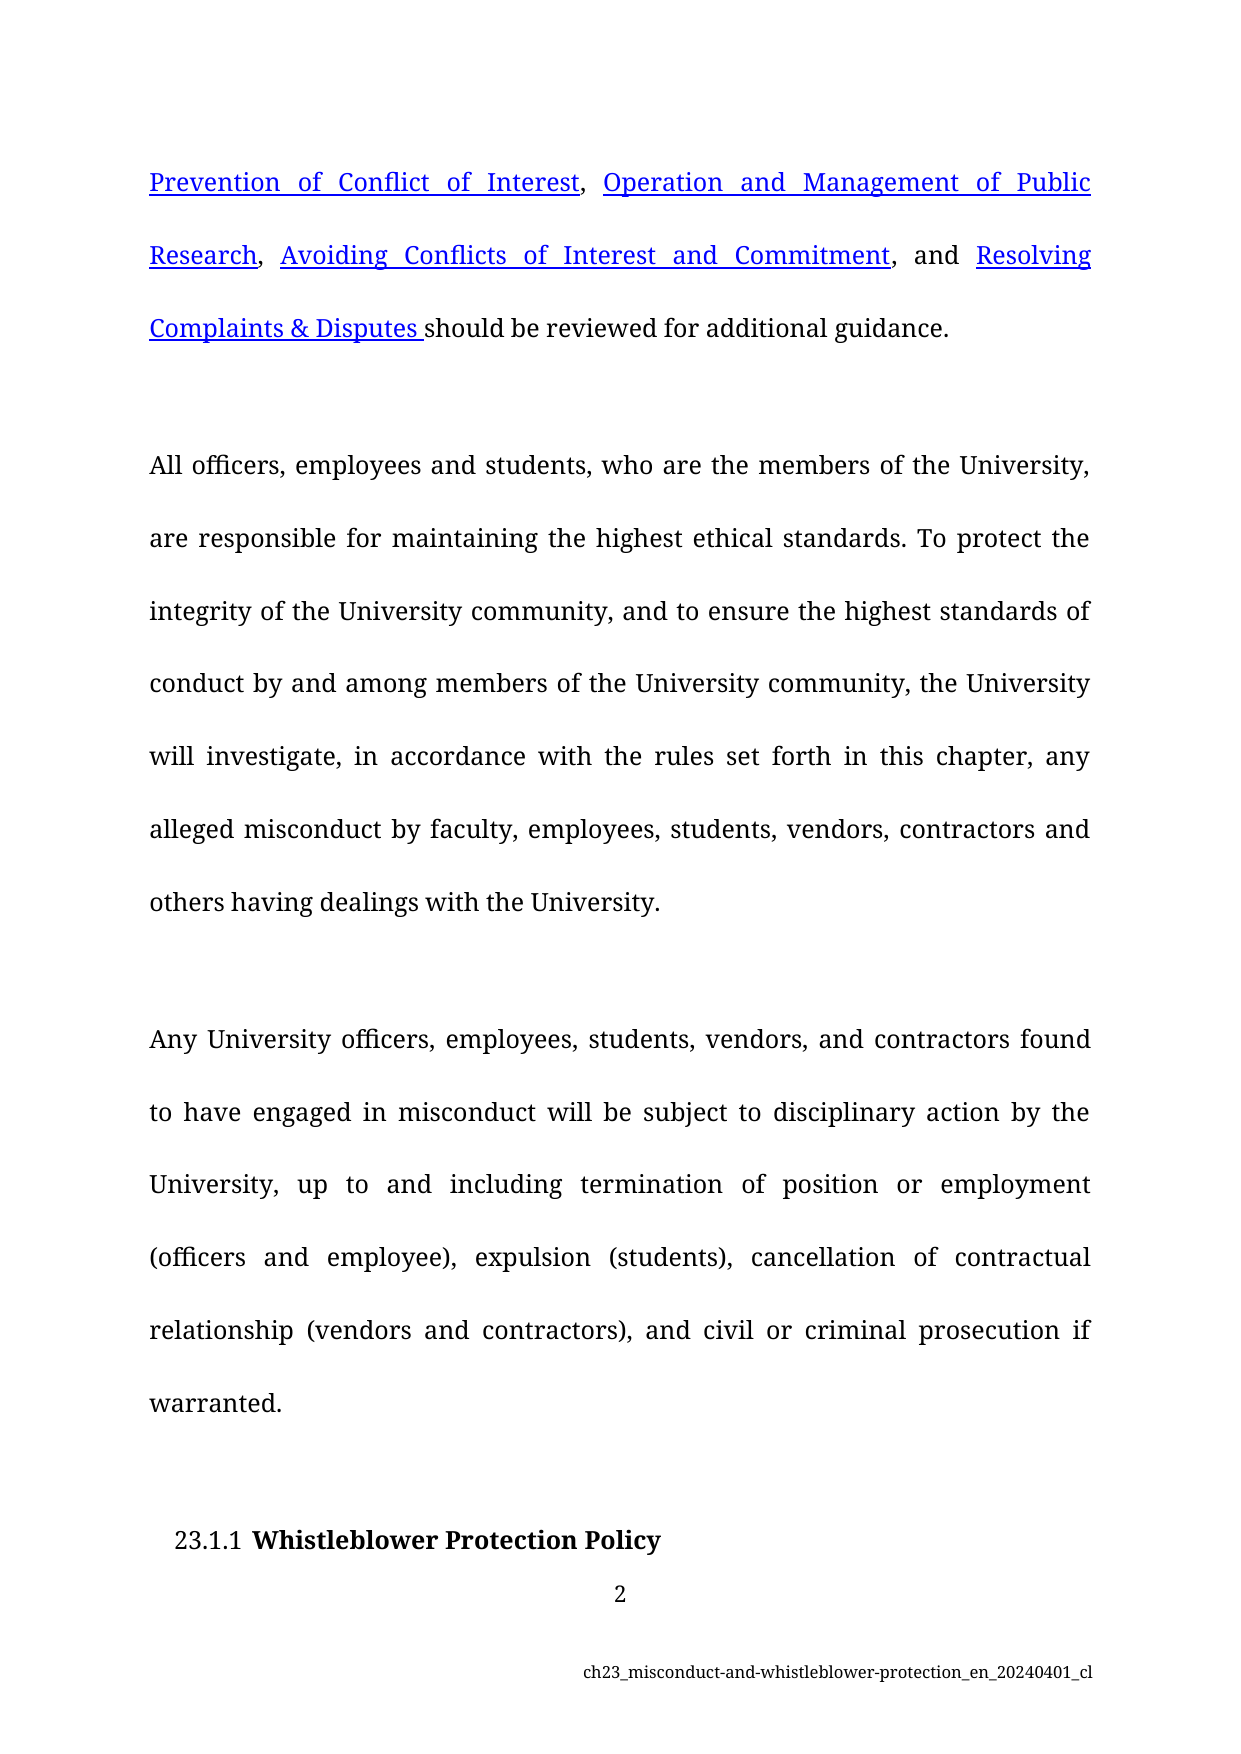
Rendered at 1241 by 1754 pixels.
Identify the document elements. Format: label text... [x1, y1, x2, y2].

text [149, 151, 1091, 359]
text All officers, employees and students, who are the members of the University, are responsible for maintaining the highest ethical standards. To protect the integrity of the University community, and to ensure the highest standards of conduct by and among members of the University community, the University will investigate, in accordance with the rules set forth in this chapter, any alleged misconduct by faculty, employees, students, vendors, contractors and others having dealings with the University. [149, 433, 1091, 933]
subtitle 23.1.1 Whistleblower Protection Policy [172, 1508, 1091, 1571]
text Any University officers, employees, students, vendors, and contractors found to have engaged in misconduct will be subject to disciplinary action by the University, up to and including termination of position or employment (officers and employee), expulsion (students), cancellation of contractual relationship (vendors and contractors), and civil or criminal prosecution if warranted. [149, 1007, 1091, 1434]
